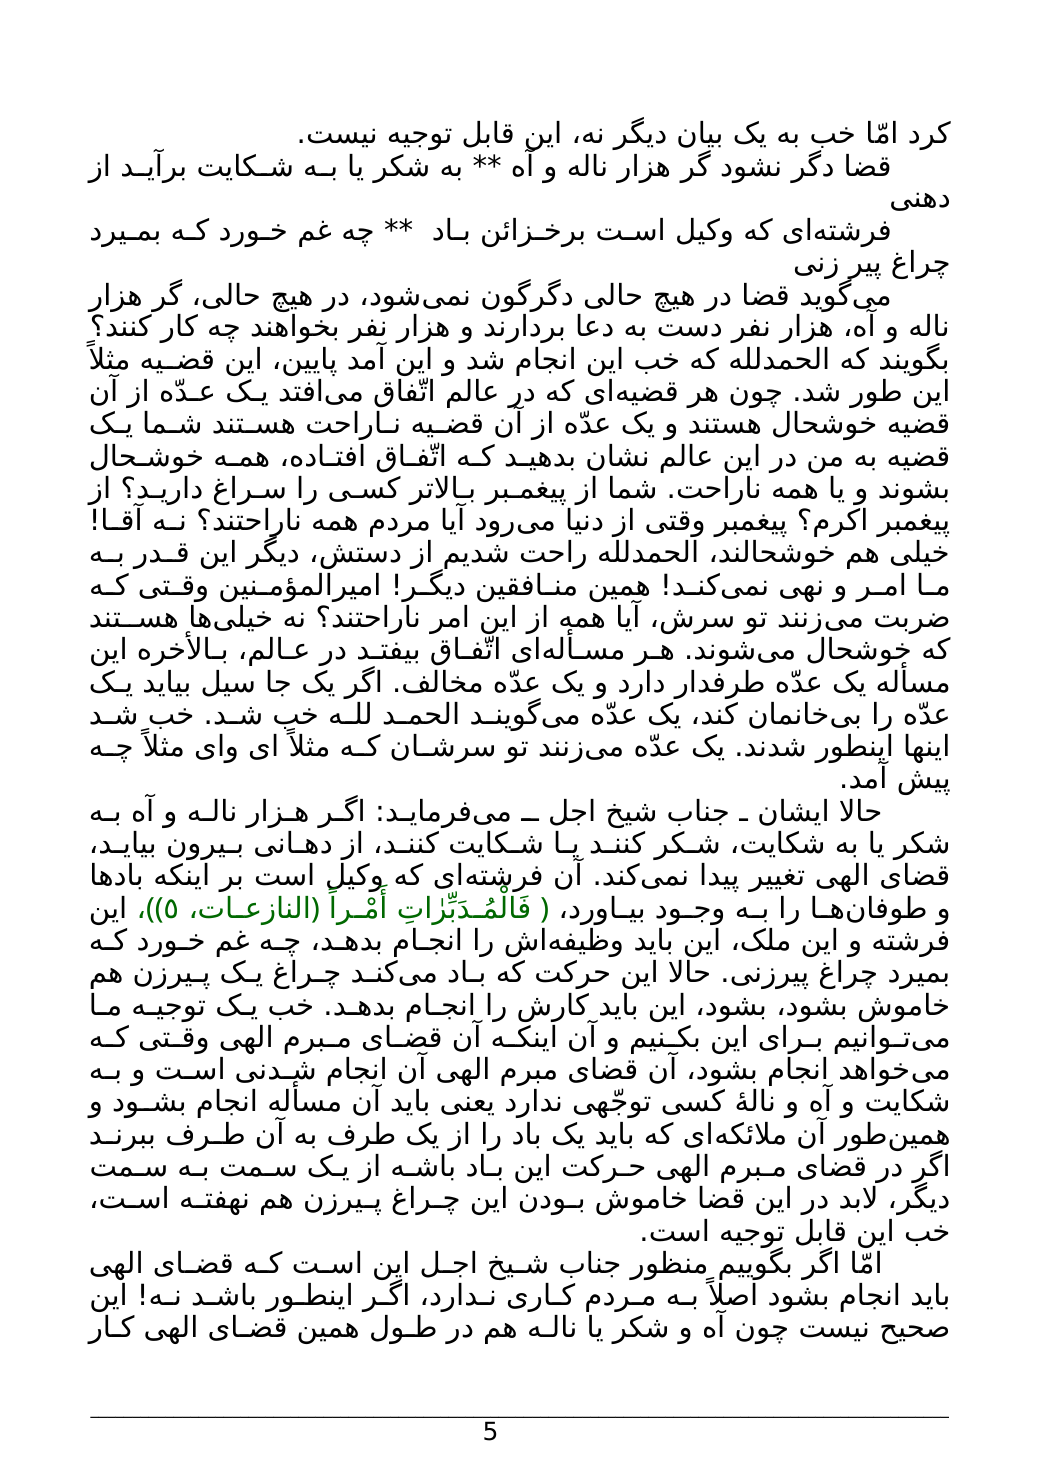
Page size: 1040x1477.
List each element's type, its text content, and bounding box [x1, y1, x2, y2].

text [89, 118, 951, 150]
text حالا ایشان ـ جناب شیخ اجل ـ می‌فرماید: اگر هزار ناله و آه به شکر یا به شکایت، شکر کنند یا شکایت کنند، از دهانی بیرون بیاید، قضای الهی تغییر پیدا نمی‌کند. آن فرشته‌ای که وکیل است بر اینکه بادها و طوفان‌ها را به وجود بیاورد، ﴿ فَالْمُدَبِّرٰاتِ أَمْراً ﴿النازعات‏، ٥﴾﴾، این فرشته و این ملک، این باید وظیفه‌اش را انجام بدهد، چه غم خورد که بمیرد چراغ پیرزنی. حالا این حرکت که باد می‌کند چراغ یک پیرزن هم خاموش بشود، بشود، این باید کارش را انجام بدهد. خب یک توجیه ما می‌توانیم برای این بکنیم و آن اینکه آن قضای مبرم الهی وقتی که می‌خواهد انجام بشود، آن قضای مبرم الهی آن انجام شدنی است و به شکایت و آه و نالۀ کسی توجّهی ندارد یعنی باید آن مسأله انجام بشود و همین‌طور آن ملائکه‌ای که باید یک باد را از یک طرف به آن طرف ببرند اگر در قضای مبرم الهی حرکت این باد باشه از یک سمت به سمت دیگر، لابد در این قضا خاموش بودن این چراغ پیرزن هم نهفته است، خب این قابل توجیه است. [89, 796, 951, 1248]
text می‌گوید قضا در هیچ حالی دگرگون نمی‌شود، در هیچ حالی، گر هزار ناله و آه، هزار نفر دست به دعا بردارند و هزار نفر بخواهند چه کار کنند؟ بگویند که الحمدلله که خب این انجام شد و این آمد پایین، این قضیه مثلاً این طور شد. چون هر قضیه‌ای که در عالم اتّفاق می‌افتد یک عدّه از آن قضیه خوشحال هستند و یک عدّه از آن قضیه ناراحت هستند شما یک قضیه به من در این عالم نشان بدهید که اتّفاق افتاده، همه خوشحال بشوند و یا همه ناراحت. شما از پیغمبر بالاتر کسی را سراغ دارید؟ از پیغمبر اکرم؟ پیغمبر وقتی از دنیا می‌رود آیا مردم همه ناراحتند؟ نه آقا! خیلی هم خوشحالند، الحمدلله راحت شدیم از دستش، دیگر این قدر به ما امر و نهی نمی‌کند! همین منافقین دیگر! امیرالمؤمنین وقتی که ضربت می‌زنند تو سرش، آیا همه از این امر ناراحتند؟ نه خیلی‌ها هستند که خوشحال می‌شوند. هر مسأله‌ای اتّفاق بیفتد در عالم، بالأخره این مسأله یک عدّه طرفدار دارد و یک عدّه مخالف. اگر یک جا سیل بیاید یک عدّه را بی‌خانمان کند، یک عدّه می‌گویند الحمد لله خب شد. خب شد اینها اینطور شدند. یک عدّه می‌زنند تو سرشان که مثلاً ای وای مثلاً چه پیش آمد. [89, 279, 951, 796]
text قضا دگر نشود گر ‌هزار ناله و آه ** به ‌شکر یا به ‌شکایت ‌برآید از دهنی [89, 150, 951, 215]
text فرشته‌ای‌ که‌ وکیل‌ است ‌برخزائن‌ باد‌ ** چه‌ غم‌ خورد که ‌بمیرد چراغ پیر زنی [89, 215, 951, 279]
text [89, 1248, 951, 1344]
